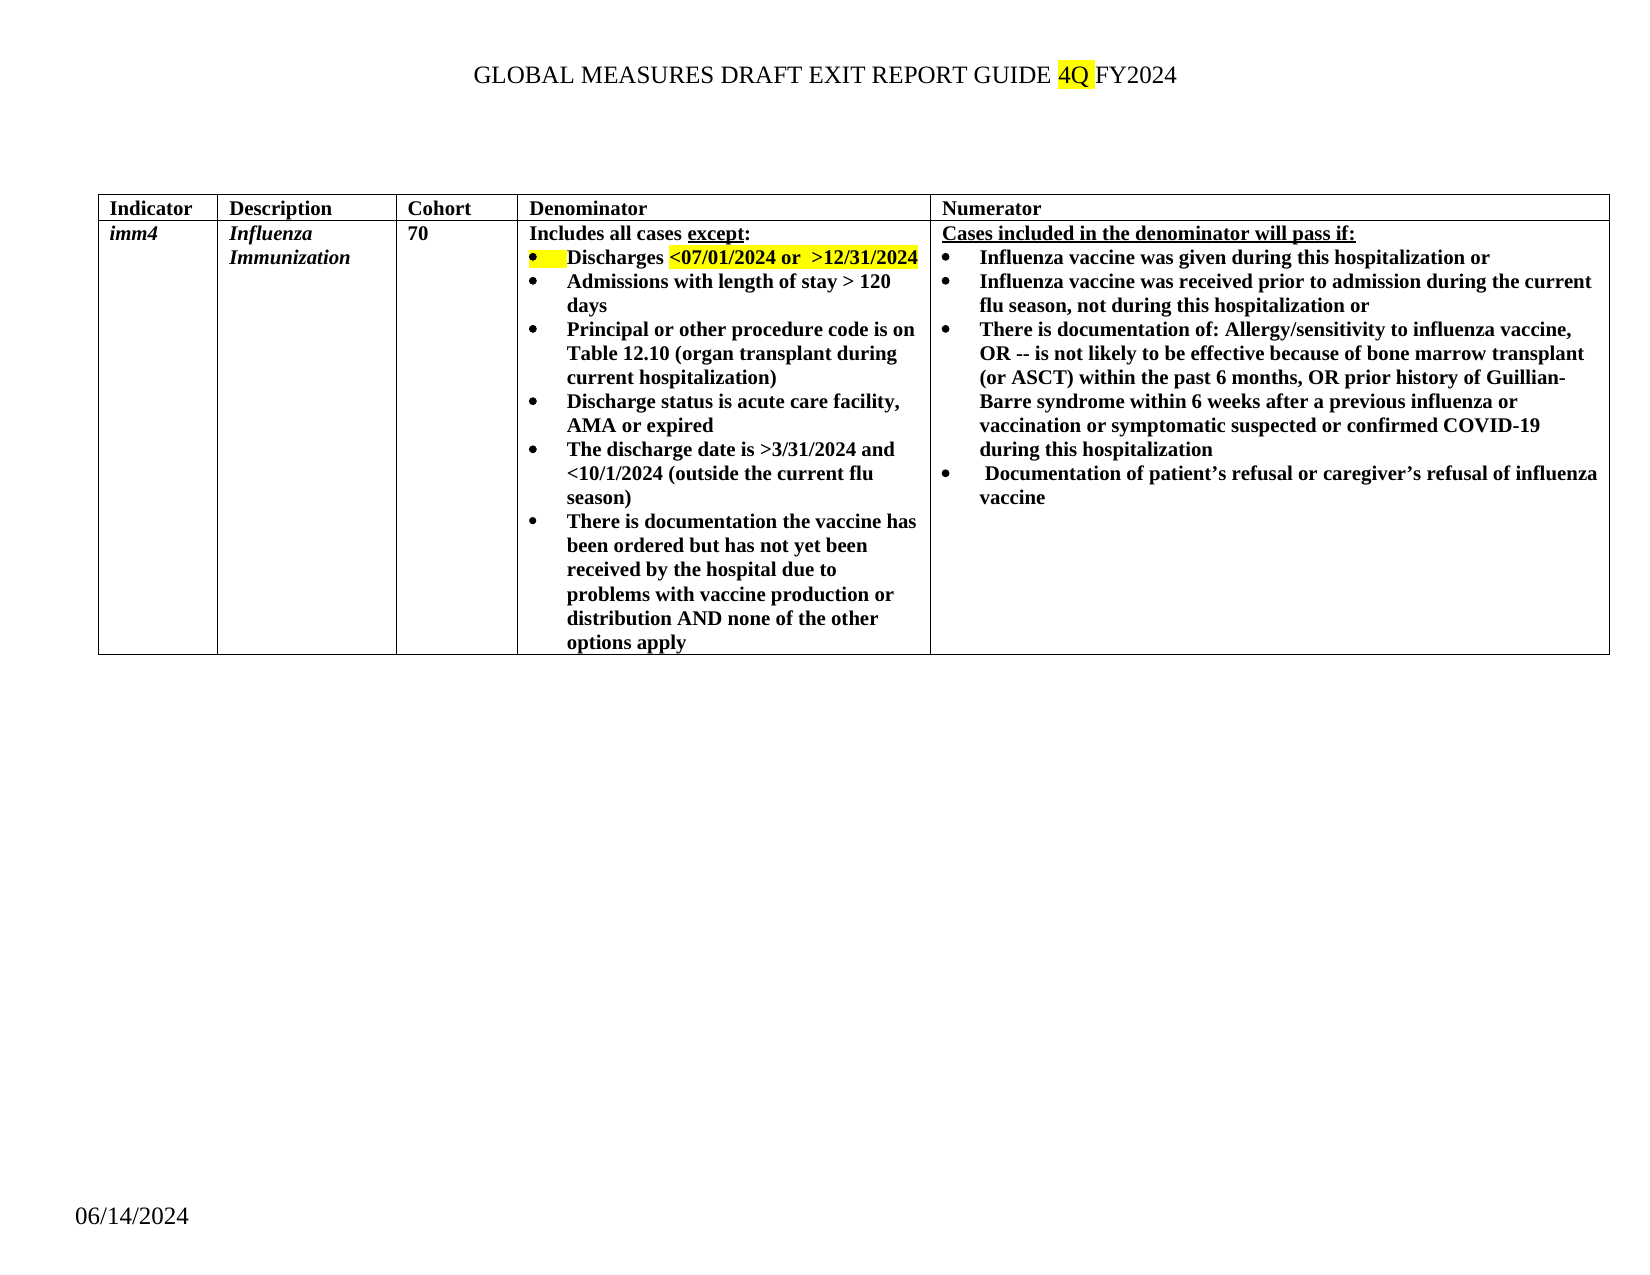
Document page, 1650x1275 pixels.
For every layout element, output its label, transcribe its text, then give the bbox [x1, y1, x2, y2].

table_cell Influenza Immunization [218, 221, 396, 654]
table_cell Cases included in the denominator will pass if: Influenza vaccine was given during this hospitalization or Influenza vaccine was received prior to admission during the current flu season, not during this hospitalization or There is documentation of: Allergy/sensitivity to influenza vaccine, OR -- is not likely to be effective because of bone marrow transplant (or ASCT) within the past 6 months, OR prior history of Guillian-Barre syndrome within 6 weeks after a previous influenza or vaccination or symptomatic suspected or confirmed COVID-19 during this hospitalization Documentation of patient’s refusal or caregiver’s refusal of influenza vaccine [931, 221, 1609, 654]
table_header Description [218, 195, 396, 219]
table_cell 70 [397, 221, 517, 654]
table_header Indicator [99, 195, 217, 219]
table_cell Includes all cases except: Discharges <07/01/2024 or >12/31/2024 Admissions with length of stay > 120 days Principal or other procedure code is on Table 12.10 (organ transplant during current hospitalization) Discharge status is acute care facility, AMA or expired The discharge date is >3/31/2024 and <10/1/2024 (outside the current flu season) There is documentation the vaccine has been ordered but has not yet been received by the hospital due to problems with vaccine production or distribution AND none of the other options apply [518, 221, 930, 654]
table_header Denominator [518, 195, 930, 219]
table_header Numerator [931, 195, 1609, 219]
table_header Cohort [397, 195, 517, 219]
table_cell imm4 [99, 221, 217, 654]
